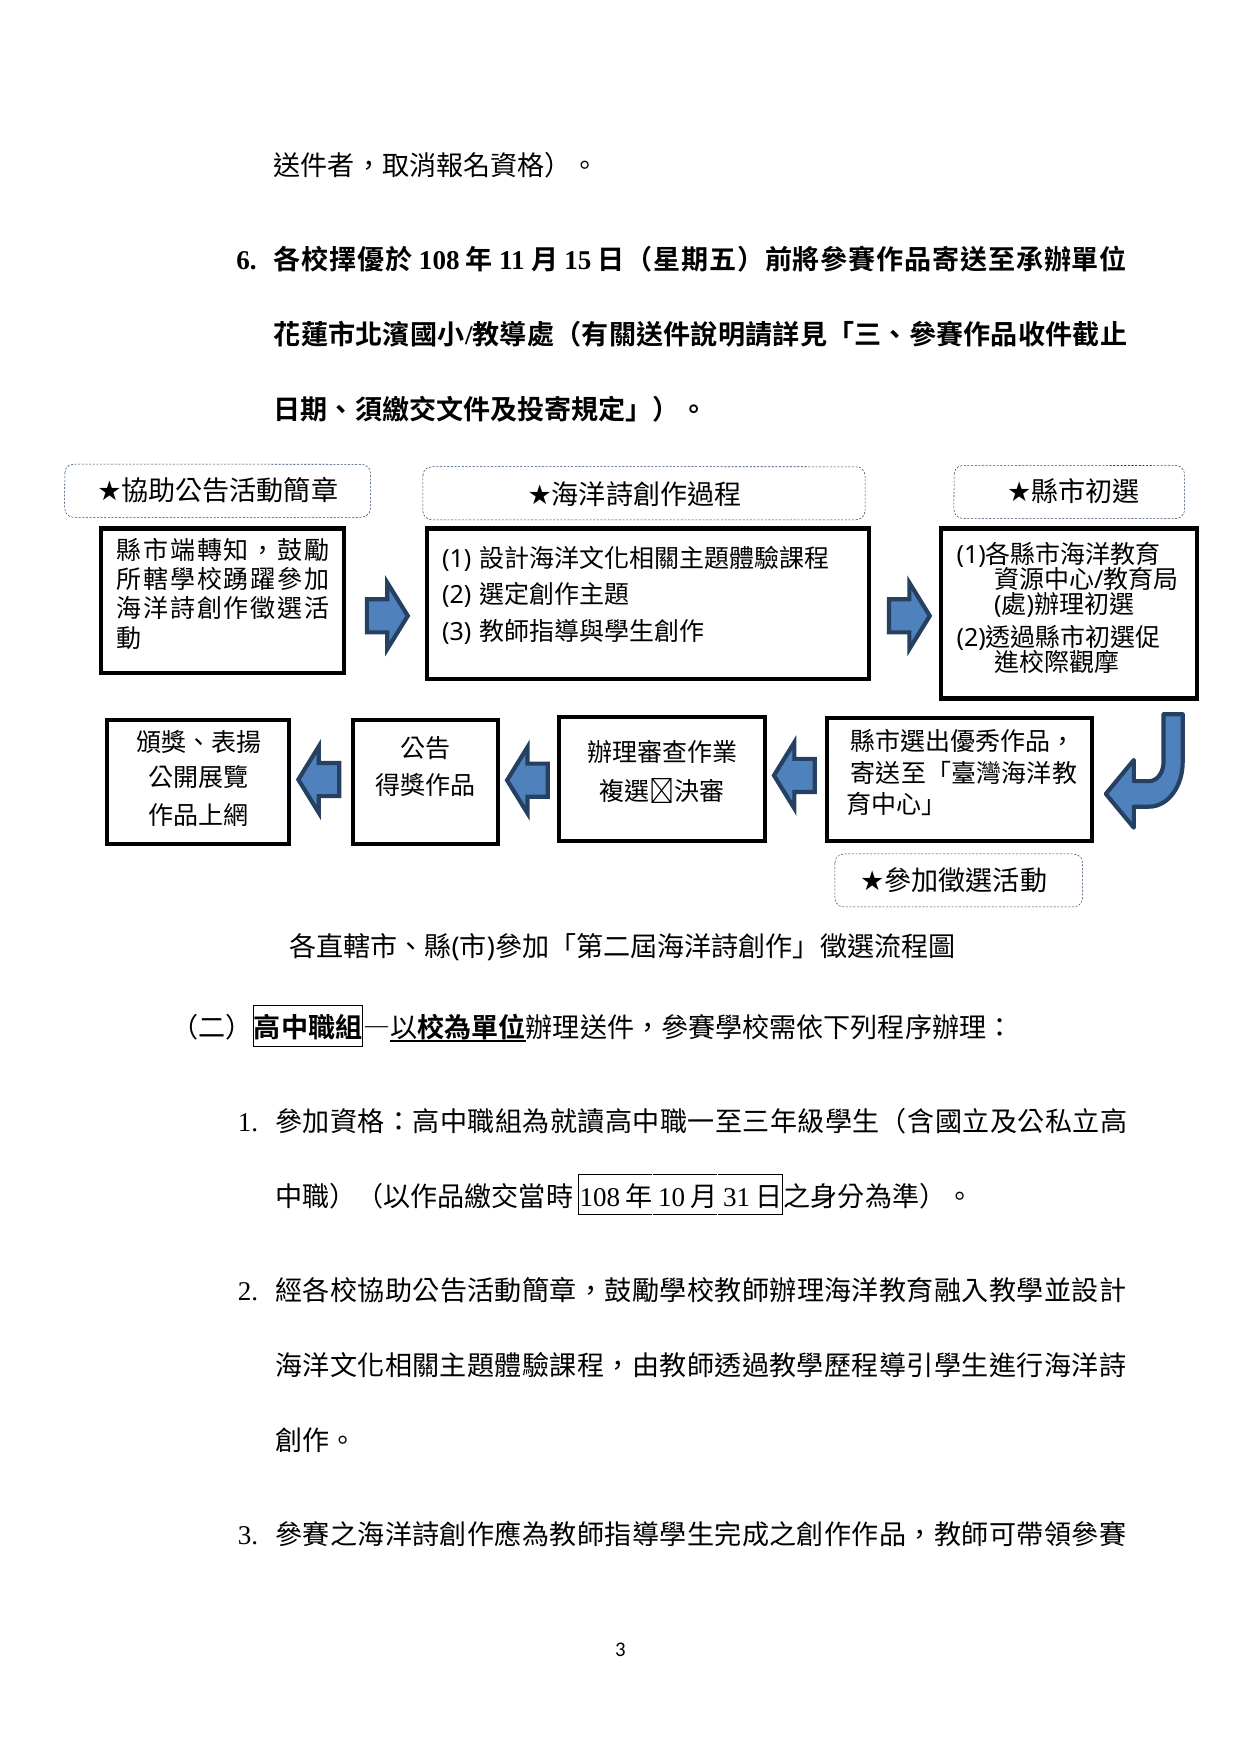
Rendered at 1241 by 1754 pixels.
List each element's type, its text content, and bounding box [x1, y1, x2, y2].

list 經各校協助公告活動簡章，鼓勵學校教師辦理海洋教育融入教學並設計海洋文化相關主題體驗課程，由教師透過教學歷程導引學生進行海洋詩創作。 [238, 1251, 1128, 1476]
list 參加資格：高中職組為就讀高中職一至三年級學生（含國立及公私立高中職）（以作品繳交當時108年10月31日之身分為準）。 [238, 1082, 1128, 1232]
list 各校擇優於108年11月15日（星期五）前將參賽作品寄送至承辦單位花蓮市北濱國小/教導處（有關送件說明請詳見「三、參賽作品收件截止日期、須繳交文件及投寄規定」）。 [236, 220, 1128, 445]
text （二）高中職組—以校為單位辦理送件，參賽學校需依下列程序辦理： [171, 988, 1128, 1063]
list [238, 1495, 1128, 1570]
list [236, 126, 1128, 201]
